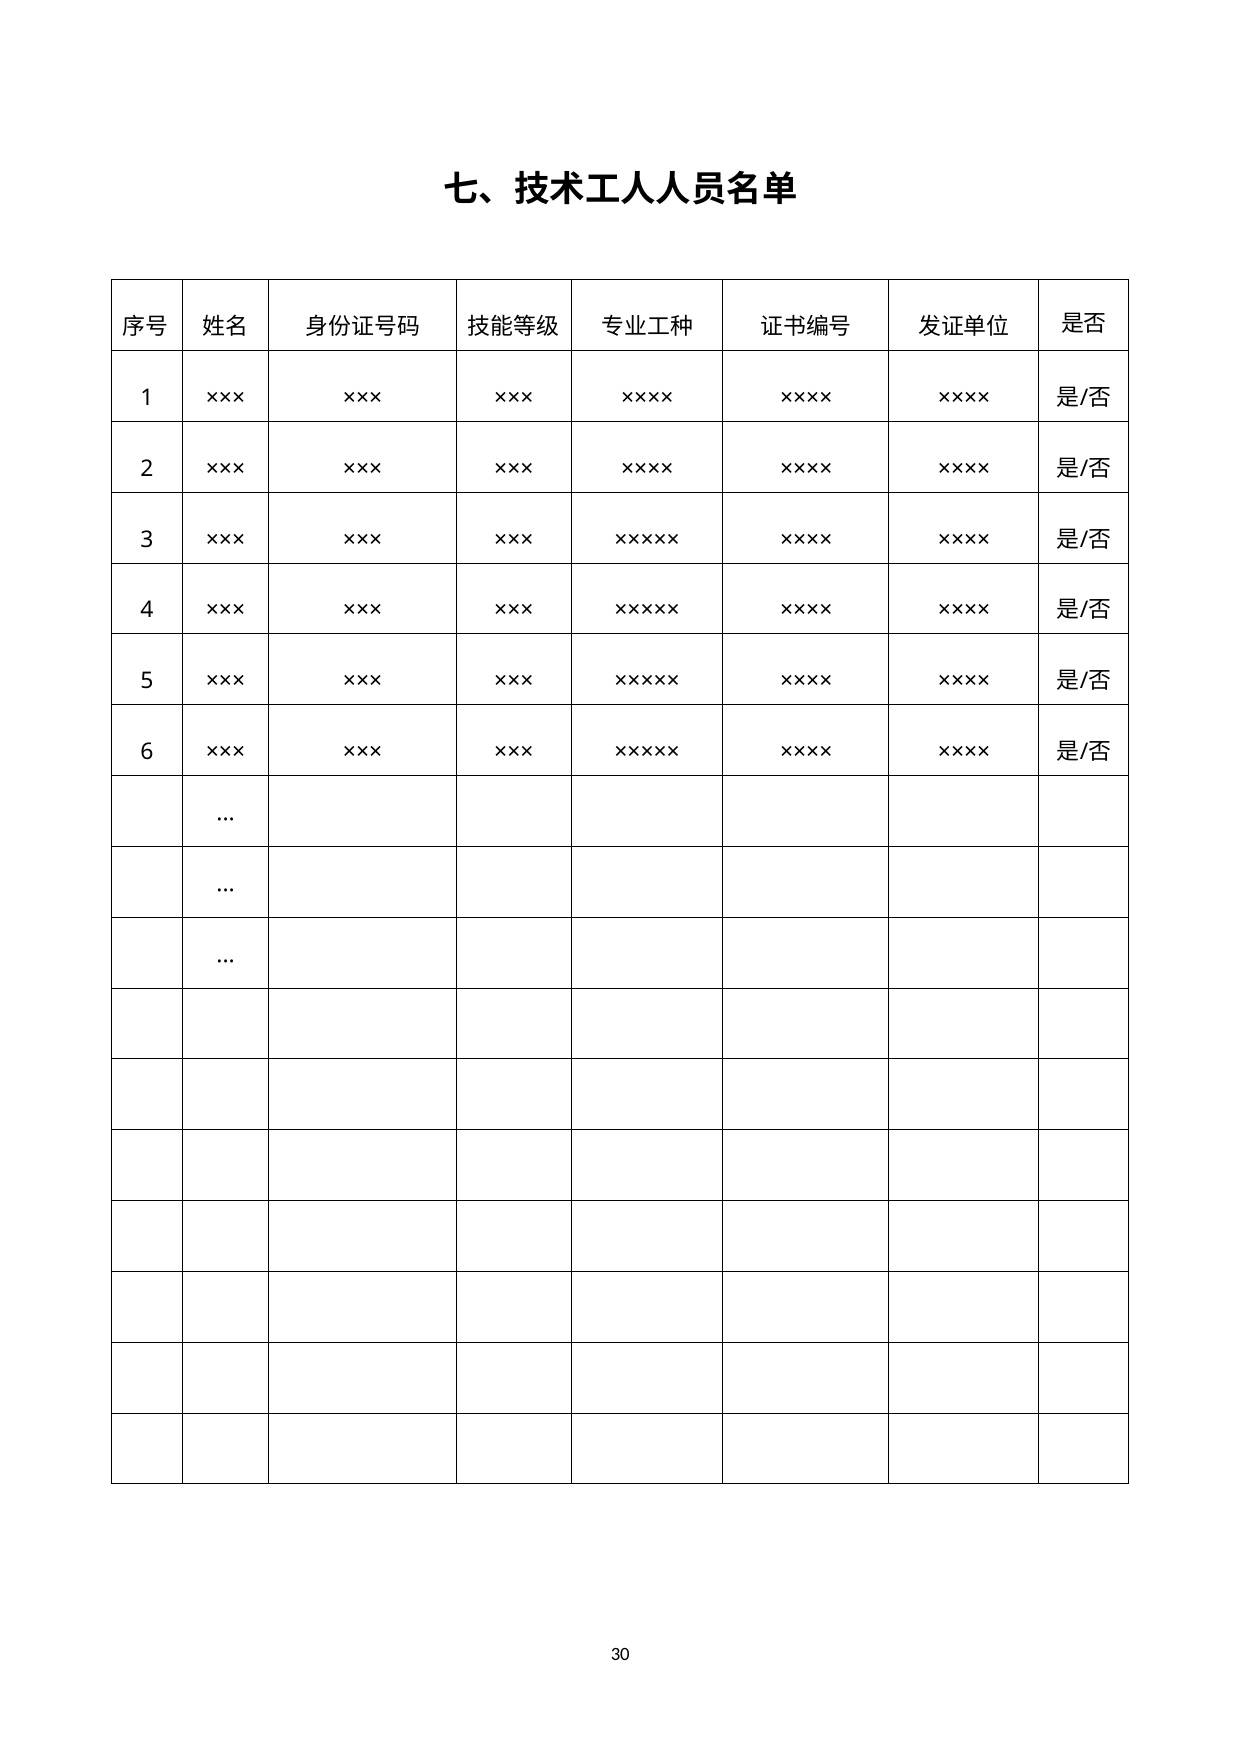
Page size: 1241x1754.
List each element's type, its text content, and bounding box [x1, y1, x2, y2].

table_cell 3 [112, 493, 182, 562]
table_cell [269, 918, 456, 987]
table_cell ××× [457, 351, 571, 421]
table_cell [723, 1130, 888, 1200]
table_cell [269, 847, 456, 917]
table_cell ×××× [723, 493, 888, 562]
table_cell ××× [457, 564, 571, 633]
table_cell ×××× [572, 422, 722, 492]
table_cell [112, 1059, 182, 1129]
table_cell ××××× [572, 564, 722, 633]
table_cell [269, 776, 456, 846]
table_cell ××××× [572, 493, 722, 562]
table_cell [457, 1343, 571, 1412]
table_cell ××× [183, 705, 268, 775]
table_cell [1039, 847, 1128, 917]
table_cell [183, 1414, 268, 1483]
table_cell [889, 1201, 1038, 1271]
table_cell [572, 1343, 722, 1412]
table_cell 5 [112, 634, 182, 704]
table_cell 1 [112, 351, 182, 421]
table_cell [269, 989, 456, 1058]
table_cell ××× [269, 564, 456, 633]
list 七、技术工人人员名单 [161, 150, 1079, 214]
table_cell [572, 1059, 722, 1129]
table_cell ×××× [889, 564, 1038, 633]
table_cell ×××× [723, 422, 888, 492]
table_cell ××× [457, 705, 571, 775]
table_cell [457, 1201, 571, 1271]
table_cell ××× [183, 351, 268, 421]
table_cell [889, 1343, 1038, 1412]
table_cell 是/否 [1039, 634, 1128, 704]
table_cell [889, 776, 1038, 846]
table_cell [572, 1201, 722, 1271]
table_cell ××× [269, 705, 456, 775]
table_cell ××× [457, 634, 571, 704]
table_cell [1039, 1414, 1128, 1483]
table_cell [572, 847, 722, 917]
table_header 姓名 [183, 280, 268, 350]
table_cell [269, 1130, 456, 1200]
table_cell [183, 989, 268, 1058]
table_cell ×××× [723, 564, 888, 633]
table_cell [112, 1343, 182, 1412]
table_header 技能等级 [457, 280, 571, 350]
table_cell ××× [457, 493, 571, 562]
table_cell [1039, 1343, 1128, 1412]
table_cell [112, 1130, 182, 1200]
table_cell [269, 1414, 456, 1483]
table_cell [183, 1272, 268, 1342]
table_cell [723, 1272, 888, 1342]
table_cell ··· [183, 776, 268, 846]
table_cell ××× [269, 493, 456, 562]
table_cell ×××× [572, 351, 722, 421]
table_cell ××× [183, 564, 268, 633]
table_cell [112, 1201, 182, 1271]
table_cell [269, 1272, 456, 1342]
table_cell ··· [183, 847, 268, 917]
table_cell ··· [183, 918, 268, 987]
table_cell [269, 1201, 456, 1271]
table_header 是否 自有 [1039, 280, 1128, 350]
table_cell 是/否 [1039, 351, 1128, 421]
table_cell 4 [112, 564, 182, 633]
table_cell [457, 1130, 571, 1200]
table_cell [723, 918, 888, 987]
table_cell [723, 1414, 888, 1483]
table_cell [112, 847, 182, 917]
table_cell [572, 776, 722, 846]
table_cell [183, 1130, 268, 1200]
table_cell ×××× [889, 493, 1038, 562]
table_cell [112, 918, 182, 987]
table_cell [572, 918, 722, 987]
table_cell [1039, 918, 1128, 987]
table_cell ×××× [889, 422, 1038, 492]
table_cell ××× [269, 634, 456, 704]
table_cell 6 [112, 705, 182, 775]
table_cell [723, 776, 888, 846]
table_cell ××× [183, 422, 268, 492]
table_cell ×××× [723, 705, 888, 775]
table_cell [457, 989, 571, 1058]
table_cell [889, 1130, 1038, 1200]
table_header 发证单位 [889, 280, 1038, 350]
table_cell [183, 1343, 268, 1412]
table_cell [889, 989, 1038, 1058]
table_cell [889, 847, 1038, 917]
table_cell ××× [269, 351, 456, 421]
table_cell ××× [183, 634, 268, 704]
table_cell ××× [183, 493, 268, 562]
table_cell [572, 1130, 722, 1200]
table_cell [1039, 1059, 1128, 1129]
table_cell [723, 1201, 888, 1271]
table_cell [457, 1414, 571, 1483]
table_cell ×××× [723, 351, 888, 421]
table_cell [889, 1414, 1038, 1483]
table_header 身份证号码 [269, 280, 456, 350]
table_cell [1039, 1272, 1128, 1342]
table_cell [457, 1059, 571, 1129]
table_cell ××××× [572, 634, 722, 704]
table_cell 是/否 [1039, 564, 1128, 633]
table_cell [889, 918, 1038, 987]
table_cell [723, 1343, 888, 1412]
table_cell ×××× [889, 634, 1038, 704]
table_cell [269, 1059, 456, 1129]
table_cell ×××× [723, 634, 888, 704]
table_cell [889, 1272, 1038, 1342]
table_cell ×××× [889, 705, 1038, 775]
table_cell [457, 847, 571, 917]
table_cell [112, 1272, 182, 1342]
table_cell [112, 1414, 182, 1483]
table_cell [889, 1059, 1038, 1129]
table_cell [572, 1272, 722, 1342]
table_cell [1039, 1130, 1128, 1200]
table_cell [1039, 989, 1128, 1058]
table_cell ×××× [889, 351, 1038, 421]
table_cell [723, 1059, 888, 1129]
table_cell [112, 989, 182, 1058]
table_cell [457, 918, 571, 987]
table_header 序号 [112, 280, 182, 350]
table_cell [1039, 776, 1128, 846]
table_cell [183, 1201, 268, 1271]
table_cell [1039, 1201, 1128, 1271]
table_cell [183, 1059, 268, 1129]
table_cell 是/否 [1039, 422, 1128, 492]
table_cell [723, 989, 888, 1058]
table_header 专业工种 [572, 280, 722, 350]
table_cell [457, 1272, 571, 1342]
table_cell [572, 989, 722, 1058]
table_cell 是/否 [1039, 705, 1128, 775]
table_header 证书编号 [723, 280, 888, 350]
table_cell [112, 776, 182, 846]
table_cell 是/否 [1039, 493, 1128, 562]
table_cell ××× [457, 422, 571, 492]
table_cell 2 [112, 422, 182, 492]
table_cell [457, 776, 571, 846]
table_cell ××× [269, 422, 456, 492]
table_cell [723, 847, 888, 917]
table_cell [269, 1343, 456, 1412]
table_cell [572, 1414, 722, 1483]
table_cell ××××× [572, 705, 722, 775]
